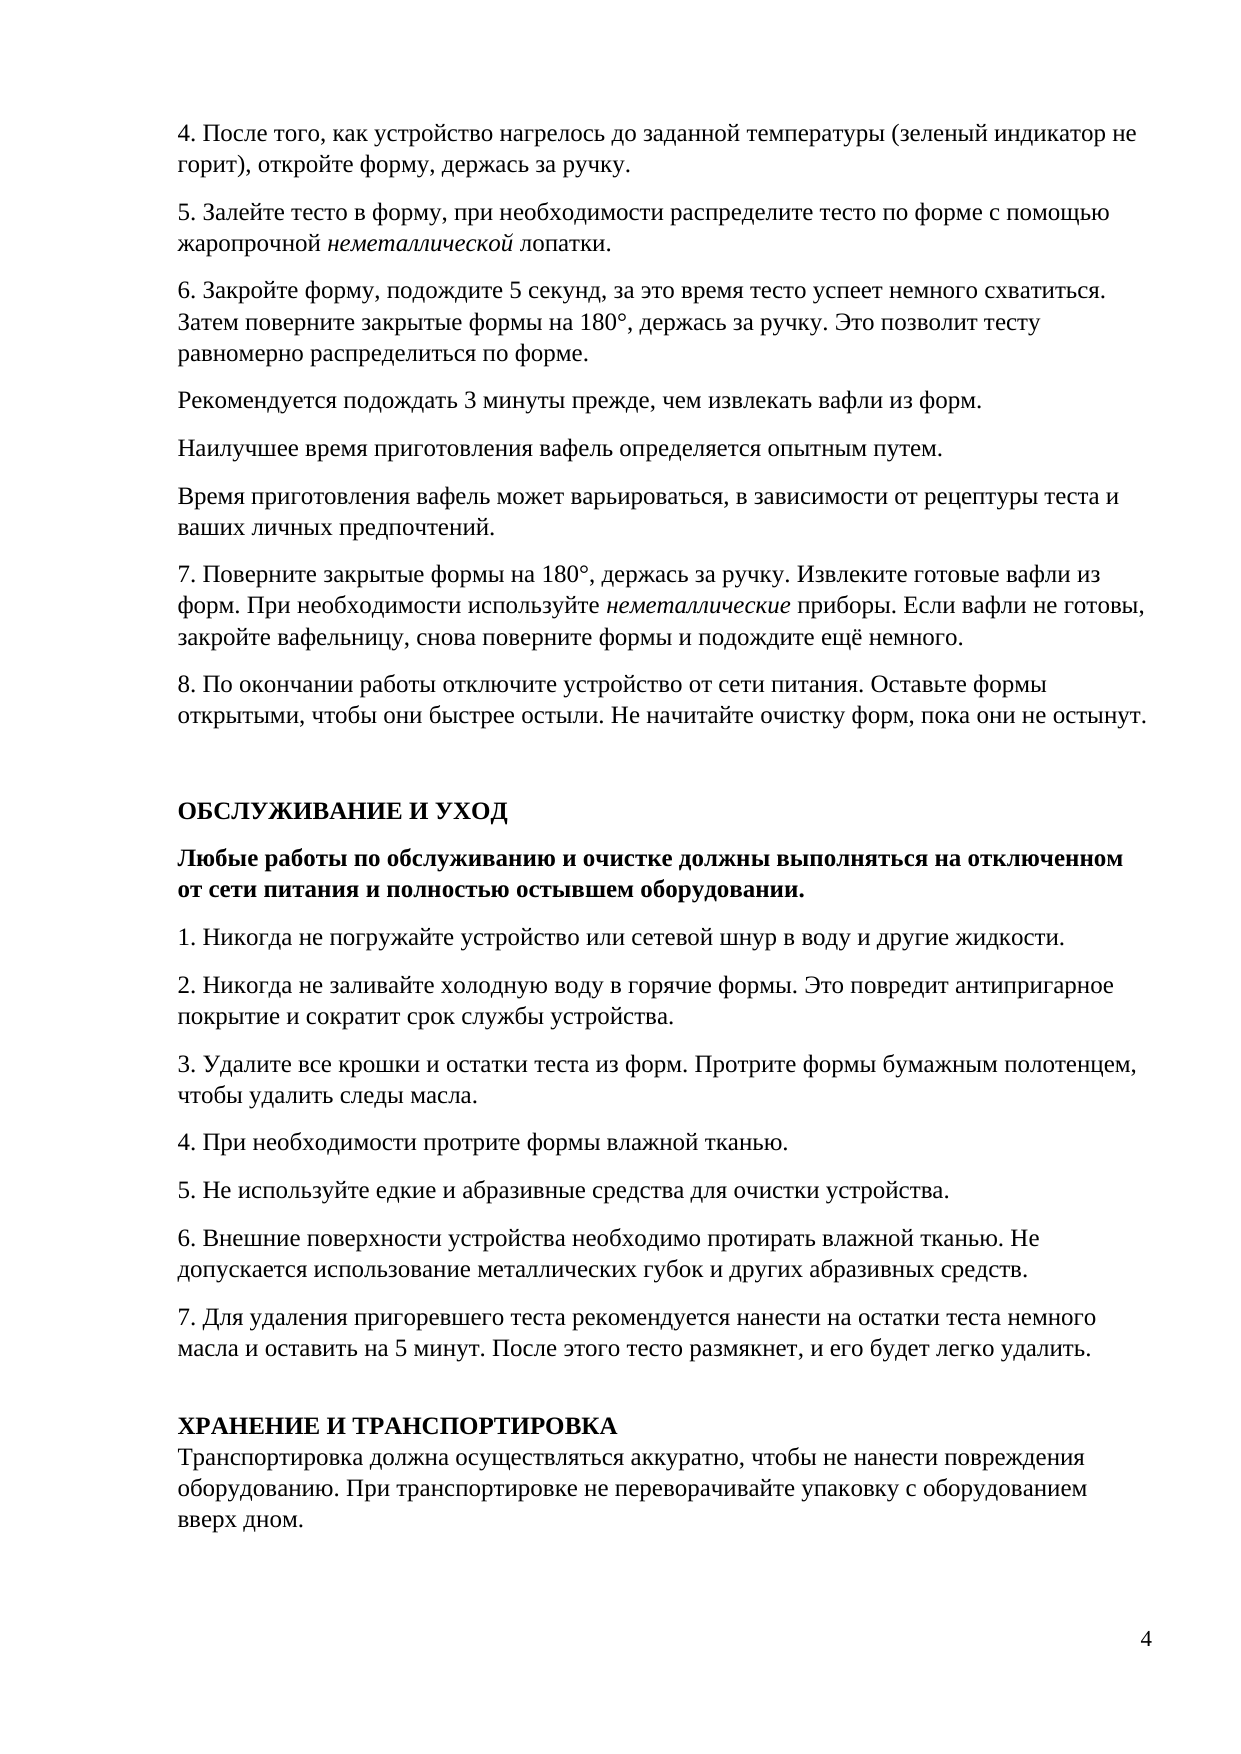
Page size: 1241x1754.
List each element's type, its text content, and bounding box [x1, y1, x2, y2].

text 3. Удалите все крошки и остатки теста из форм. Протрите формы бумажным полотенцем, чтобы удалить следы масла. [177, 1049, 1152, 1108]
text 8. По окончании работы отключите устройство от сети питания. Оставьте формы открытыми, чтобы они быстрее остыли. Не начитайте очистку форм, пока они не остынут. [177, 669, 1152, 729]
text Наилучшее время приготовления вафель определяется опытным путем. [177, 433, 1152, 462]
text Любые работы по обслуживанию и очистке должны выполняться на отключенном от сети питания и полностью остывшем оборудовании. [177, 843, 1152, 903]
text 7. Поверните закрытые формы на 180°, держась за ручку. Извлеките готовые вафли из форм. При необходимости используйте неметаллические приборы. Если вафли не готовы, закройте вафельницу, снова поверните формы и подождите ещё немного. [177, 559, 1152, 650]
text Транспортировка должна осуществляться аккуратно, чтобы не нанести повреждения оборудованию. При транспортировке не переворачивайте упаковку с оборудованием вверх дном. [177, 1442, 1152, 1533]
text 4. При необходимости протрите формы влажной тканью. [177, 1127, 1152, 1156]
text 6. Внешние поверхности устройства необходимо протирать влажной тканью. Не допускается использование металлических губок и других абразивных средств. [177, 1223, 1152, 1283]
text 5. Не используйте едкие и абразивные средства для очистки устройства. [177, 1175, 1152, 1204]
text 7. Для удаления пригоревшего теста рекомендуется нанести на остатки теста немного масла и оставить на 5 минут. После этого тесто размякнет, и его будет легко удалить. [177, 1302, 1152, 1361]
text 6. Закройте форму, подождите 5 секунд, за это время тесто успеет немного схватиться. Затем поверните закрытые формы на 180°, держась за ручку. Это позволит тесту равномерно распределиться по форме. [177, 276, 1152, 366]
text 4. После того, как устройство нагрелось до заданной температуры (зеленый индикатор не горит), откройте форму, держась за ручку. [177, 118, 1152, 178]
text Рекомендуется подождать 3 минуты прежде, чем извлекать вафли из форм. [177, 385, 1152, 414]
text ОБСЛУЖИВАНИЕ И УХОД [177, 796, 1152, 824]
text 1. Никогда не погружайте устройство или сетевой шнур в воду и другие жидкости. [177, 922, 1152, 951]
text 2. Никогда не заливайте холодную воду в горячие формы. Это повредит антипригарное покрытие и сократит срок службы устройства. [177, 970, 1152, 1030]
text Время приготовления вафель может варьироваться, в зависимости от рецептуры теста и ваших личных предпочтений. [177, 481, 1152, 541]
text 5. Залейте тесто в форму, при необходимости распределите тесто по форме с помощью жаропрочной неметаллической лопатки. [177, 197, 1152, 257]
text ХРАНЕНИЕ И ТРАНСПОРТИРОВКА [177, 1411, 1152, 1440]
